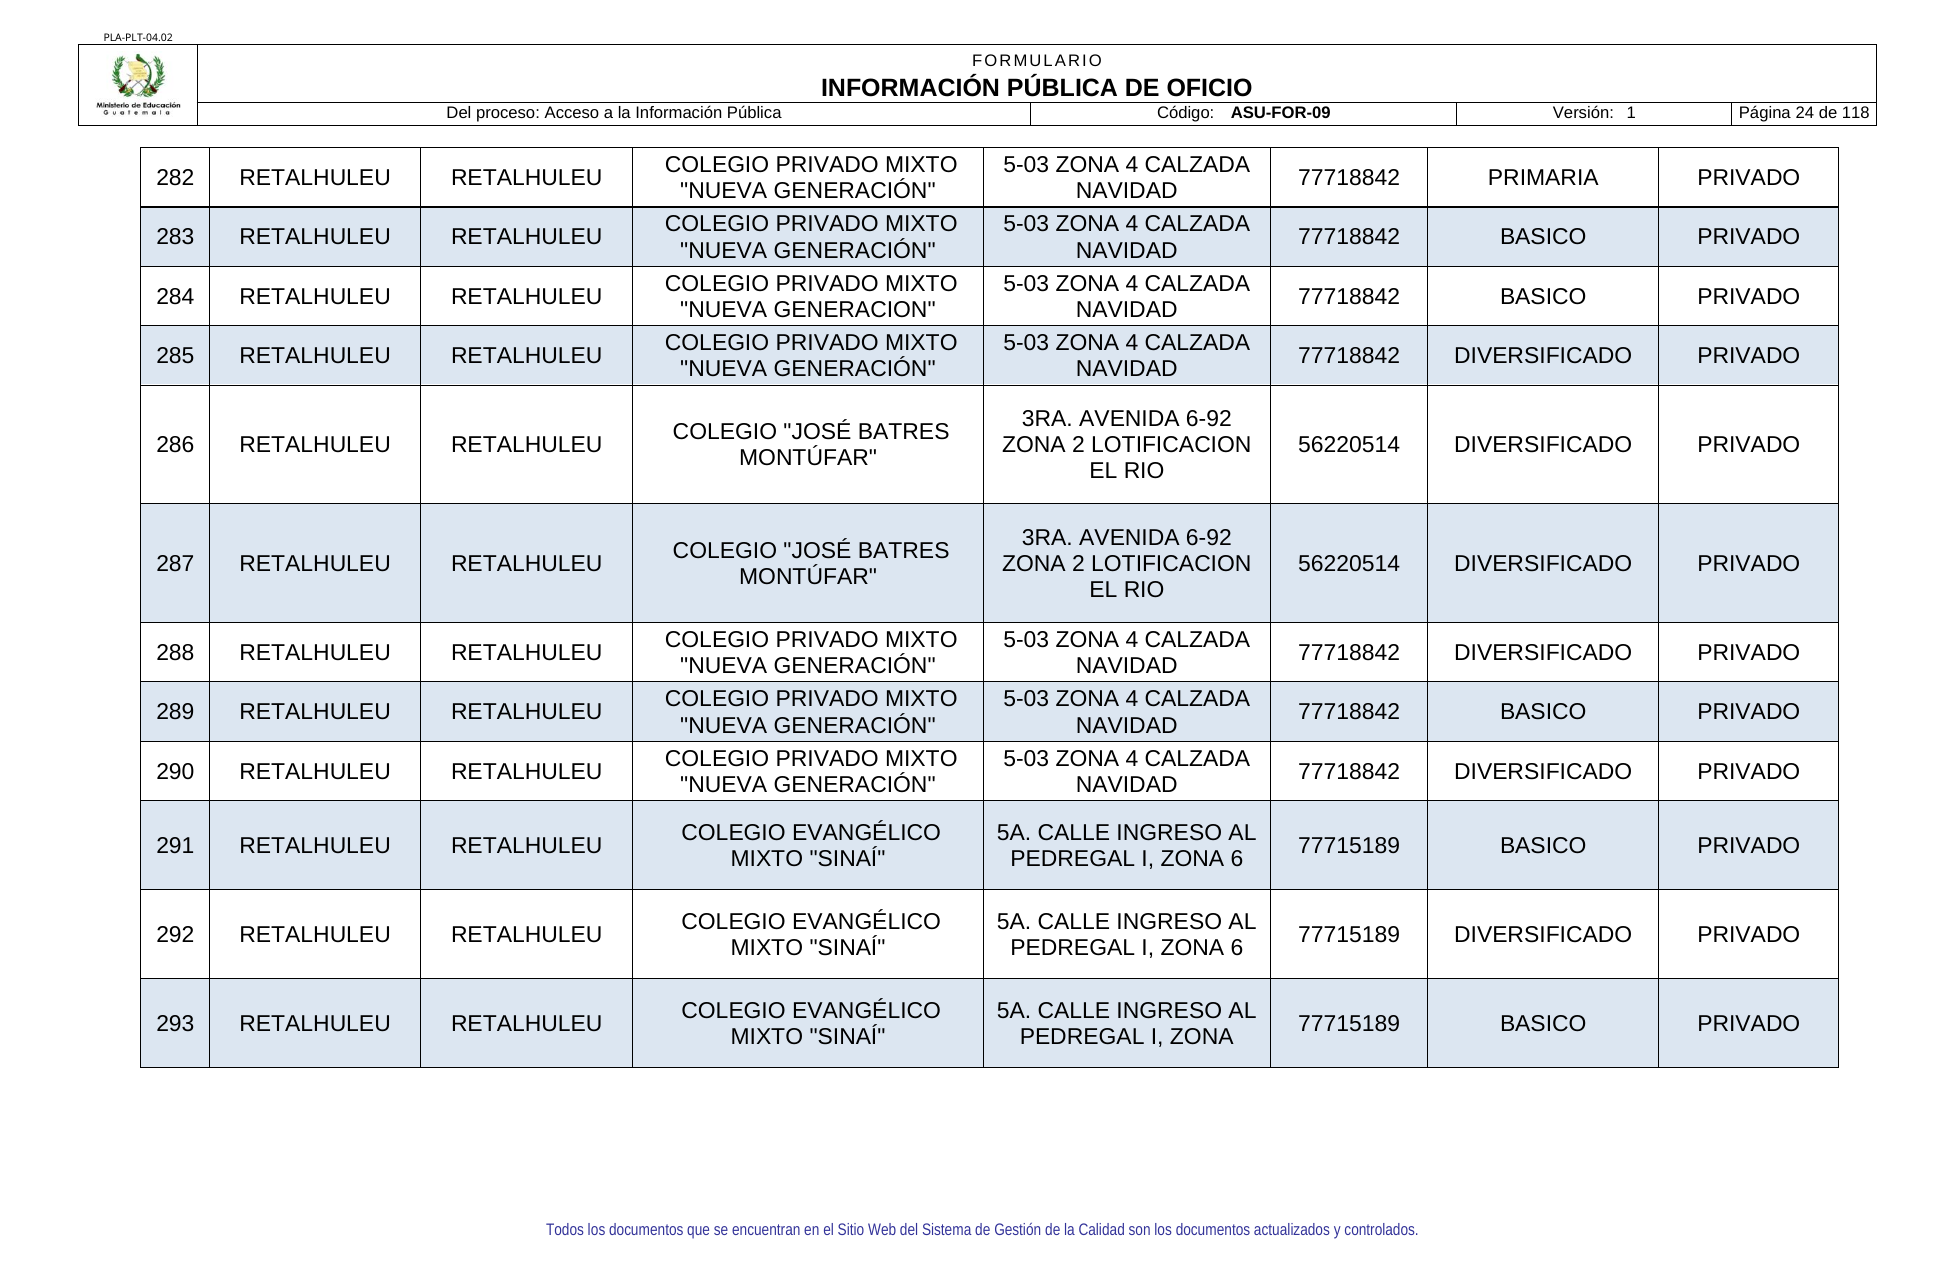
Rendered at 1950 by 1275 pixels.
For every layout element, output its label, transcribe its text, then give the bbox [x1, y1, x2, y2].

table_cell RETALHULEU [421, 504, 632, 622]
table_cell 77715189 [1271, 979, 1427, 1067]
table_cell RETALHULEU [210, 801, 420, 889]
table_cell 289 [141, 682, 209, 741]
table_cell 5-03 ZONA 4 CALZADA NAVIDAD [984, 326, 1270, 384]
table_cell RETALHULEU [210, 682, 420, 741]
table_cell 3RA. AVENIDA 6-92 ZONA 2 LOTIFICACION EL RIO [984, 504, 1270, 622]
table_cell PRIMARIA [1428, 148, 1658, 206]
table_cell COLEGIO PRIVADO MIXTO "NUEVA GENERACIÓN" [633, 682, 983, 741]
table_cell PRIVADO [1659, 742, 1838, 800]
table_cell BASICO [1428, 267, 1658, 325]
table_cell 290 [141, 742, 209, 800]
table_cell DIVERSIFICADO [1428, 504, 1658, 622]
table_cell 291 [141, 801, 209, 889]
table_cell PRIVADO [1659, 623, 1838, 681]
table_cell PRIVADO [1659, 801, 1838, 889]
table_cell RETALHULEU [210, 742, 420, 800]
table_cell DIVERSIFICADO [1428, 742, 1658, 800]
table_cell 5A. CALLE INGRESO AL PEDREGAL I, ZONA 6 [984, 801, 1270, 889]
table_cell 77715189 [1271, 801, 1427, 889]
table_cell DIVERSIFICADO [1428, 890, 1658, 978]
table_cell 56220514 [1271, 386, 1427, 503]
table_cell DIVERSIFICADO [1428, 623, 1658, 681]
table_cell 77718842 [1271, 148, 1427, 206]
table_cell 77718842 [1271, 623, 1427, 681]
table_cell 283 [141, 208, 209, 266]
table_cell COLEGIO "JOSÉ BATRES MONTÚFAR" [633, 504, 983, 622]
table_cell RETALHULEU [210, 623, 420, 681]
table_cell DIVERSIFICADO [1428, 386, 1658, 503]
table_cell RETALHULEU [421, 148, 632, 206]
table_cell BASICO [1428, 208, 1658, 266]
table_cell PRIVADO [1659, 326, 1838, 384]
table_cell 5-03 ZONA 4 CALZADA NAVIDAD [984, 623, 1270, 681]
table_cell 5A. CALLE INGRESO AL PEDREGAL I, ZONA 6 [984, 890, 1270, 978]
table_cell COLEGIO "JOSÉ BATRES MONTÚFAR" [633, 386, 983, 503]
table_cell RETALHULEU [421, 801, 632, 889]
table_cell BASICO [1428, 801, 1658, 889]
table_cell 77718842 [1271, 326, 1427, 384]
table_cell COLEGIO EVANGÉLICO MIXTO "SINAÍ" [633, 890, 983, 978]
table_cell COLEGIO PRIVADO MIXTO "NUEVA GENERACION" [633, 267, 983, 325]
table_cell 77718842 [1271, 682, 1427, 741]
table_cell 56220514 [1271, 504, 1427, 622]
table_cell 282 [141, 148, 209, 206]
table_cell 77718842 [1271, 742, 1427, 800]
table_cell 284 [141, 267, 209, 325]
table_cell 286 [141, 386, 209, 503]
table_cell 5-03 ZONA 4 CALZADA NAVIDAD [984, 742, 1270, 800]
table_cell RETALHULEU [210, 267, 420, 325]
table_cell PRIVADO [1659, 208, 1838, 266]
table_cell 77718842 [1271, 267, 1427, 325]
table_cell RETALHULEU [210, 504, 420, 622]
table_cell RETALHULEU [210, 208, 420, 266]
table_cell PRIVADO [1659, 148, 1838, 206]
table_cell RETALHULEU [421, 623, 632, 681]
table_cell RETALHULEU [421, 742, 632, 800]
table_cell RETALHULEU [421, 979, 632, 1067]
table_cell 5-03 ZONA 4 CALZADA NAVIDAD [984, 682, 1270, 741]
table_cell PRIVADO [1659, 890, 1838, 978]
table_cell RETALHULEU [421, 682, 632, 741]
table_cell 77715189 [1271, 890, 1427, 978]
table_cell COLEGIO PRIVADO MIXTO "NUEVA GENERACIÓN" [633, 148, 983, 206]
table_cell RETALHULEU [421, 267, 632, 325]
table_cell RETALHULEU [210, 148, 420, 206]
table_cell RETALHULEU [210, 979, 420, 1067]
table_cell 5-03 ZONA 4 CALZADA NAVIDAD [984, 148, 1270, 206]
table_cell PRIVADO [1659, 504, 1838, 622]
table_cell COLEGIO PRIVADO MIXTO "NUEVA GENERACIÓN" [633, 326, 983, 384]
table_cell 287 [141, 504, 209, 622]
table_cell 5A. CALLE INGRESO AL PEDREGAL I, ZONA [984, 979, 1270, 1067]
table_cell COLEGIO PRIVADO MIXTO "NUEVA GENERACIÓN" [633, 742, 983, 800]
table_cell DIVERSIFICADO [1428, 326, 1658, 384]
table_cell COLEGIO PRIVADO MIXTO "NUEVA GENERACIÓN" [633, 208, 983, 266]
table_cell PRIVADO [1659, 267, 1838, 325]
table_cell RETALHULEU [421, 208, 632, 266]
table_cell PRIVADO [1659, 682, 1838, 741]
table_cell BASICO [1428, 979, 1658, 1067]
table_cell RETALHULEU [210, 890, 420, 978]
table_cell 293 [141, 979, 209, 1067]
table_cell 292 [141, 890, 209, 978]
table_cell PRIVADO [1659, 979, 1838, 1067]
table_cell 77718842 [1271, 208, 1427, 266]
table_cell RETALHULEU [210, 386, 420, 503]
table_cell 288 [141, 623, 209, 681]
table_cell RETALHULEU [210, 326, 420, 384]
table_cell 5-03 ZONA 4 CALZADA NAVIDAD [984, 267, 1270, 325]
picture [95, 51, 181, 117]
table_cell PRIVADO [1659, 386, 1838, 503]
table_cell 3RA. AVENIDA 6-92 ZONA 2 LOTIFICACION EL RIO [984, 386, 1270, 503]
table_cell BASICO [1428, 682, 1658, 741]
table_cell RETALHULEU [421, 890, 632, 978]
table_cell RETALHULEU [421, 326, 632, 384]
table_cell 285 [141, 326, 209, 384]
table_cell COLEGIO EVANGÉLICO MIXTO "SINAÍ" [633, 801, 983, 889]
table_cell RETALHULEU [421, 386, 632, 503]
table_cell 5-03 ZONA 4 CALZADA NAVIDAD [984, 208, 1270, 266]
table_cell COLEGIO EVANGÉLICO MIXTO "SINAÍ" [633, 979, 983, 1067]
table_cell COLEGIO PRIVADO MIXTO "NUEVA GENERACIÓN" [633, 623, 983, 681]
